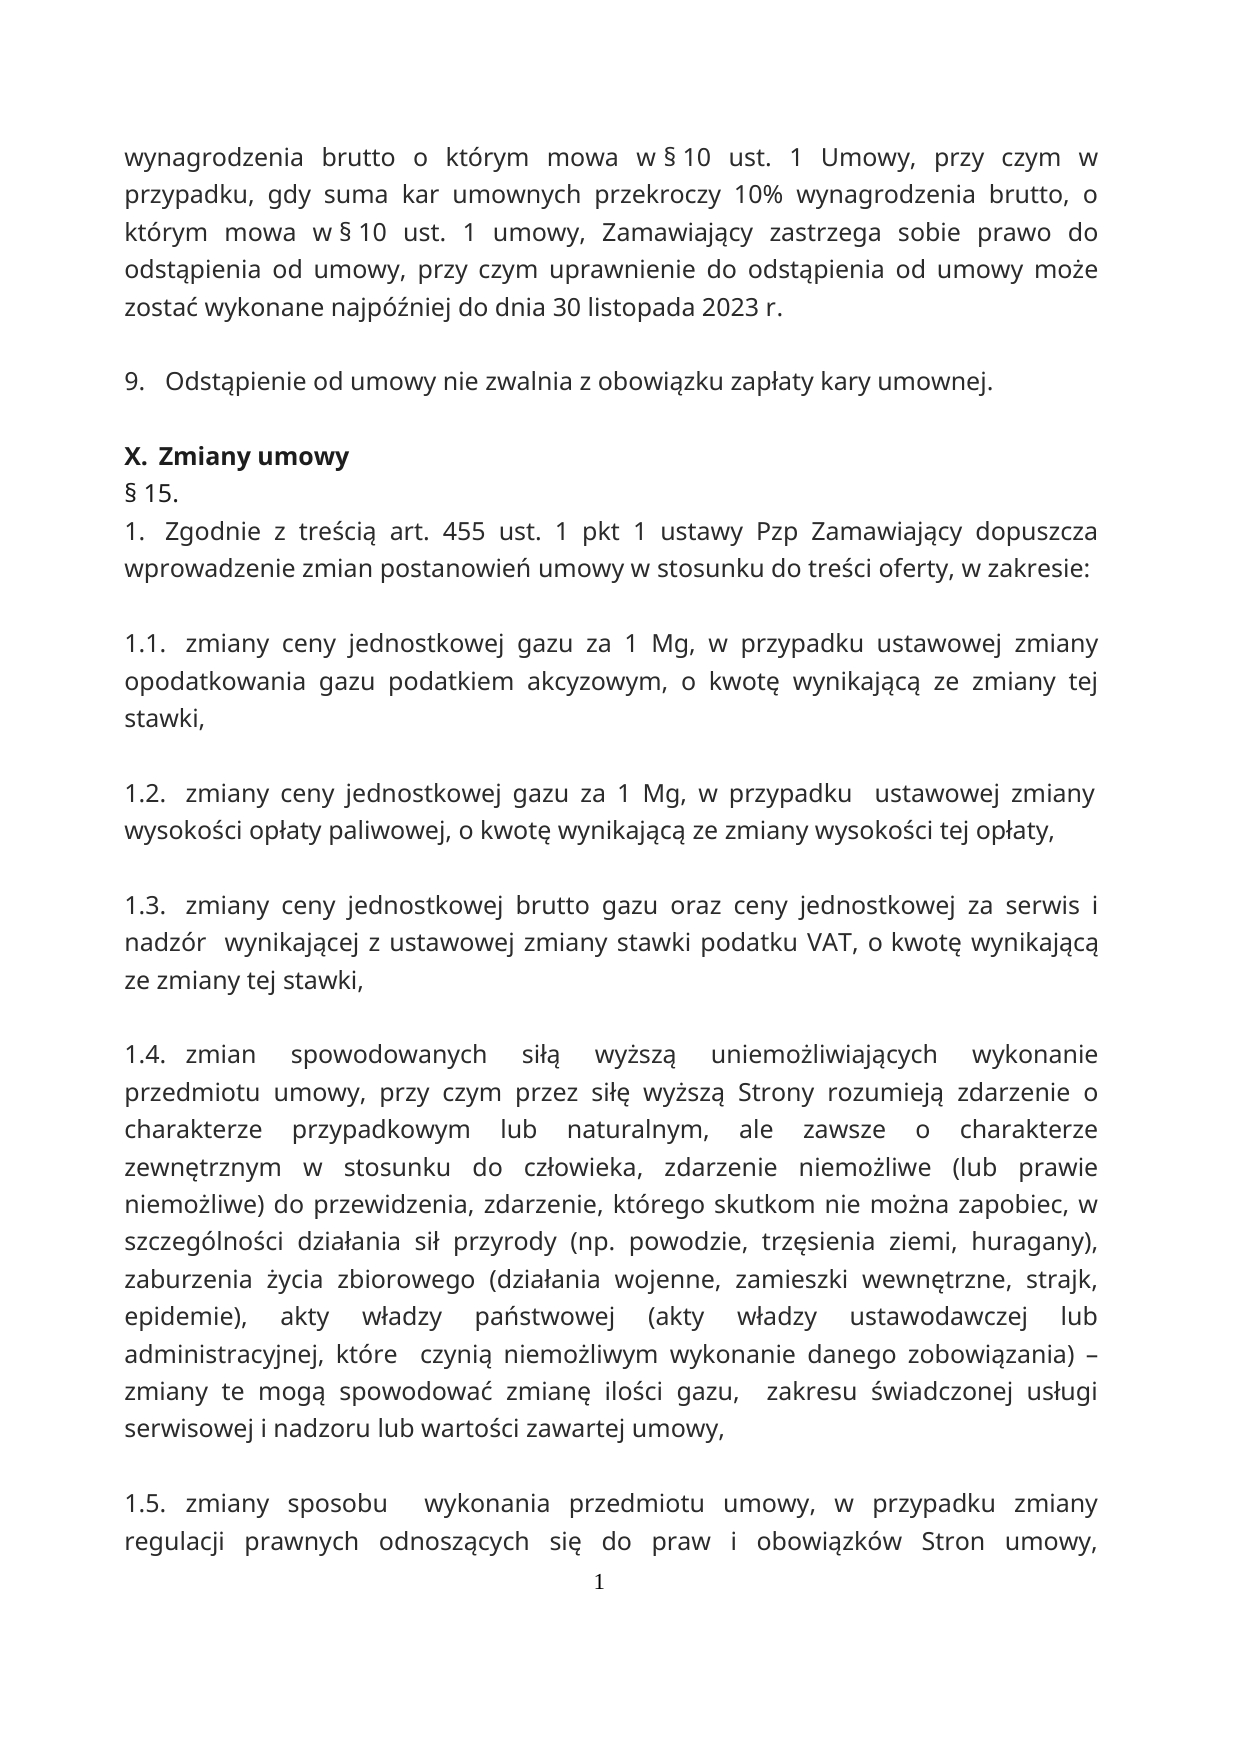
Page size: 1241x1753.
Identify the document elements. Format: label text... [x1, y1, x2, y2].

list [124, 139, 1099, 323]
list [124, 1486, 1099, 1557]
subtitle Zmiany umowy [124, 439, 1099, 473]
list Zgodnie z treścią art. 455 ust. 1 pkt 1 ustawy Pzp Zamawiający dopuszcza wprowadzenie zmian postanowień umowy w stosunku do treści oferty, w zakresie: [124, 513, 1099, 585]
list zmiany ceny jednostkowej gazu za 1 Mg, w przypadku ustawowej zmiany opodatkowania gazu podatkiem akcyzowym, o kwotę wynikającą ze zmiany tej stawki, [124, 626, 1099, 734]
list zmian spowodowanych siłą wyższą uniemożliwiających wykonanie przedmiotu umowy, przy czym przez siłę wyższą Strony rozumieją zdarzenie o charakterze przypadkowym lub naturalnym, ale zawsze o charakterze zewnętrznym w stosunku do człowieka, zdarzenie niemożliwe (lub prawie niemożliwe) do przewidzenia, zdarzenie, którego skutkom nie można zapobiec, w szczególności działania sił przyrody (np. powodzie, trzęsienia ziemi, huragany), zaburzenia życia zbiorowego (działania wojenne, zamieszki wewnętrzne, strajk, epidemie), akty władzy państwowej (akty władzy ustawodawczej lub administracyjnej, które czynią niemożliwym wykonanie danego zobowiązania) – zmiany te mogą spowodować zmianę ilości gazu, zakresu świadczonej usługi serwisowej i nadzoru lub wartości zawartej umowy, [124, 1037, 1099, 1445]
list zmiany ceny jednostkowej gazu za 1 Mg, w przypadku ustawowej zmiany wysokości opłaty paliwowej, o kwotę wynikającą ze zmiany wysokości tej opłaty, [124, 775, 1096, 847]
list Odstąpienie od umowy nie zwalnia z obowiązku zapłaty kary umownej. [124, 364, 1099, 398]
subtitle § 15. [124, 476, 1099, 510]
list zmiany ceny jednostkowej brutto gazu oraz ceny jednostkowej za serwis i nadzór wynikającej z ustawowej zmiany stawki podatku VAT, o kwotę wynikającą ze zmiany tej stawki, [124, 887, 1099, 996]
